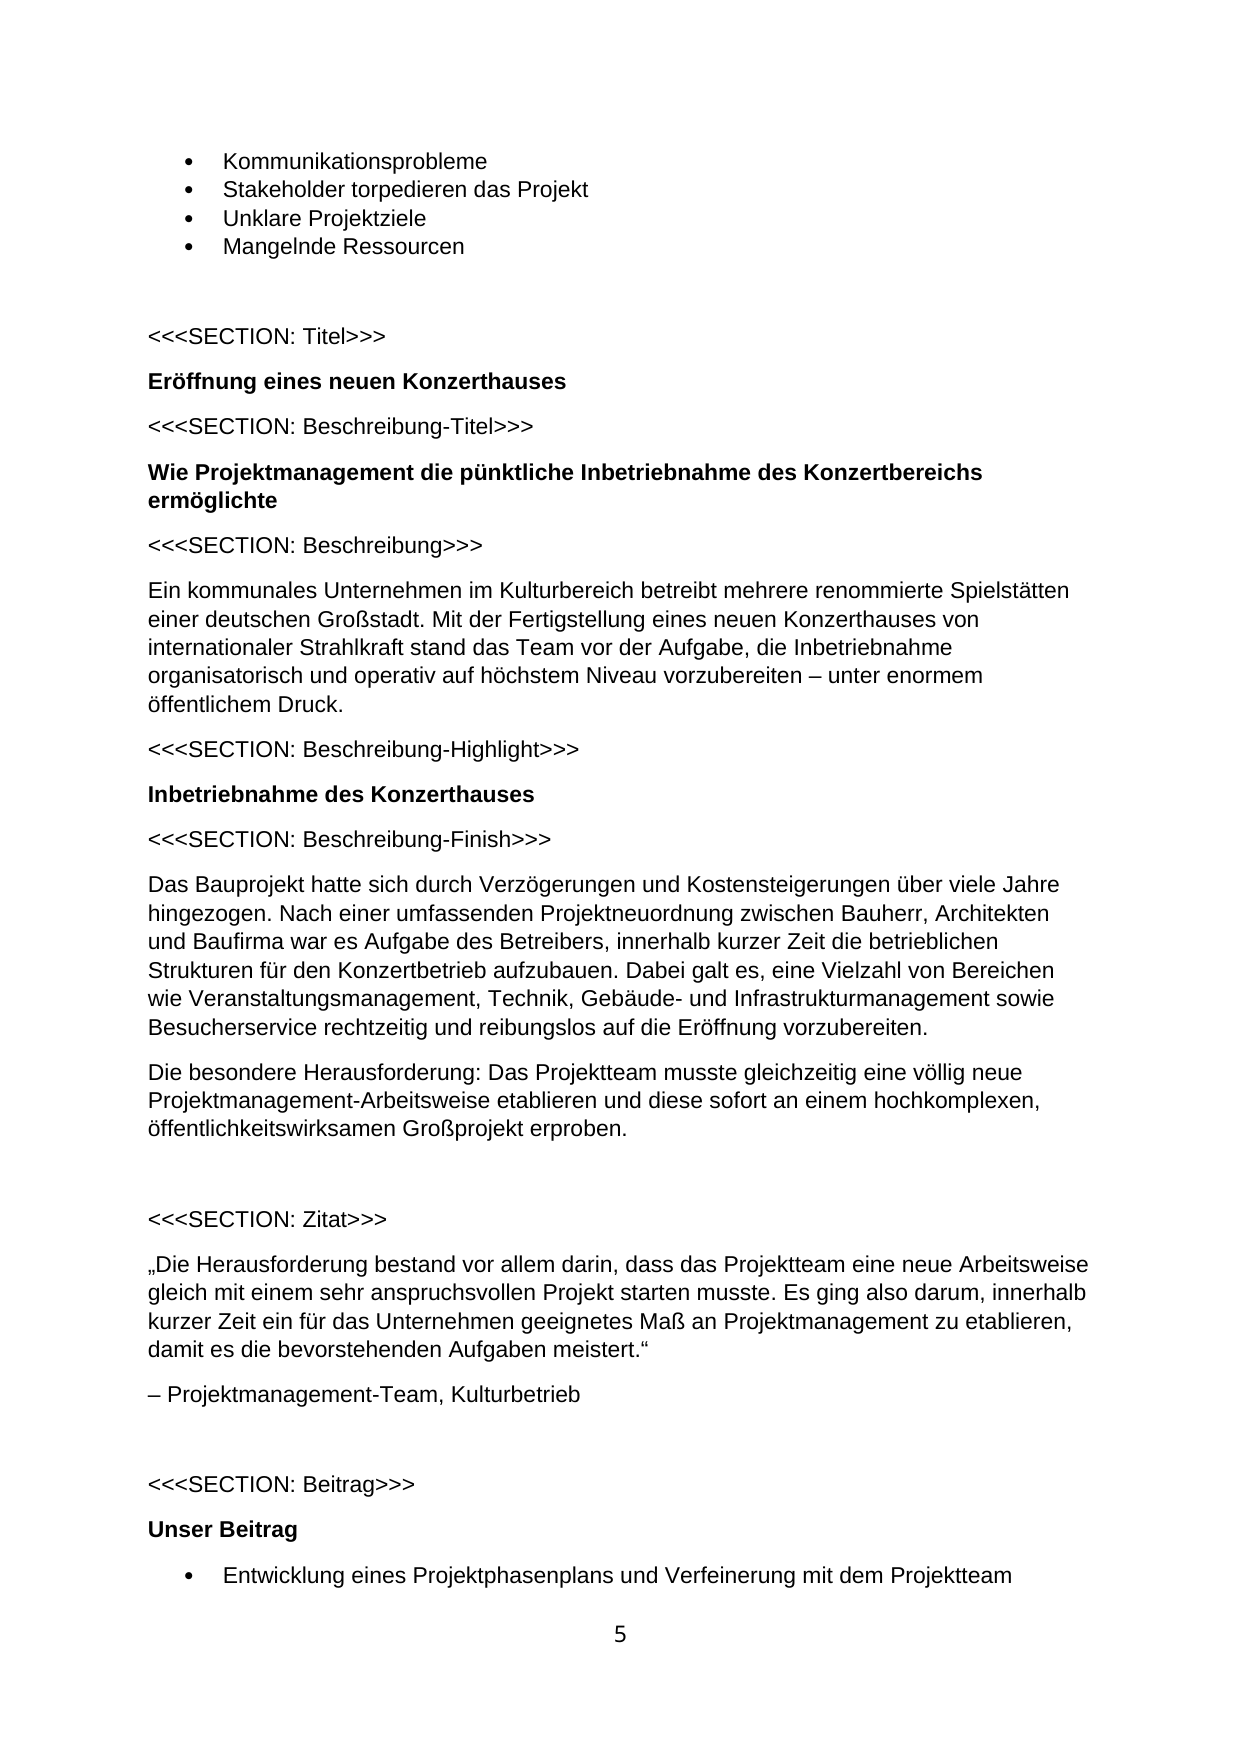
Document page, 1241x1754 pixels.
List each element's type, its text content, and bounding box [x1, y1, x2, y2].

text Ein kommunales Unternehmen im Kulturbereich betreibt mehrere renommierte Spielstätten einer deutschen Großstadt. Mit der Fertigstellung eines neuen Konzerthauses von internationaler Strahlkraft stand das Team vor der Aufgabe, die Inbetriebnahme organisatorisch und operativ auf höchstem Niveau vorzubereiten – unter enormem öffentlichem Druck. [148, 577, 1093, 717]
list Unklare Projektziele [185, 204, 1093, 231]
list Stakeholder torpedieren das Projekt [185, 176, 1093, 202]
text <<<SECTION: Beschreibung>>> [148, 532, 1093, 558]
text Inbetriebnahme des Konzerthauses [148, 781, 1093, 807]
text <<<SECTION: Beschreibung-Highlight>>> [148, 736, 1093, 762]
list Entwicklung eines Projektphasenplans und Verfeinerung mit dem Projektteam [185, 1562, 1093, 1588]
text Wie Projektmanagement die pünktliche Inbetriebnahme des Konzertbereichs ermöglichte [148, 458, 1093, 513]
text – Projektmanagement-Team, Kulturbetrieb [148, 1381, 1093, 1407]
text <<<SECTION: Beschreibung-Titel>>> [148, 413, 1093, 440]
text Unser Beitrag [148, 1516, 1093, 1543]
text Eröffnung eines neuen Konzerthauses [148, 368, 1093, 394]
list Kommunikationsprobleme [185, 148, 1093, 174]
list Mangelnde Ressourcen [185, 233, 1093, 259]
text <<<SECTION: Titel>>> [148, 323, 1093, 349]
text Das Bauprojekt hatte sich durch Verzögerungen und Kostensteigerungen über viele Jahre hingezogen. Nach einer umfassenden Projektneuordnung zwischen Bauherr, Architekten und Baufirma war es Aufgabe des Betreibers, innerhalb kurzer Zeit die betrieblichen Strukturen für den Konzertbetrieb aufzubauen. Dabei galt es, eine Vielzahl von Bereichen wie Veranstaltungsmanagement, Technik, Gebäude- und Infrastrukturmanagement sowie Besucherservice rechtzeitig und reibungslos auf die Eröffnung vorzubereiten. [148, 871, 1093, 1040]
text „Die Herausforderung bestand vor allem darin, dass das Projektteam eine neue Arbeitsweise gleich mit einem sehr anspruchsvollen Projekt starten musste. Es ging also darum, innerhalb kurzer Zeit ein für das Unternehmen geeignetes Maß an Projektmanagement zu etablieren, damit es die bevorstehenden Aufgaben meistert.“ [148, 1251, 1093, 1362]
text <<<SECTION: Zitat>>> [148, 1206, 1093, 1232]
text <<<SECTION: Beitrag>>> [148, 1471, 1093, 1498]
text Die besondere Herausforderung: Das Projektteam musste gleichzeitig eine völlig neue Projektmanagement-Arbeitsweise etablieren und diese sofort an einem hochkomplexen, öffentlichkeitswirksamen Großprojekt erproben. [148, 1058, 1093, 1142]
text <<<SECTION: Beschreibung-Finish>>> [148, 826, 1093, 852]
